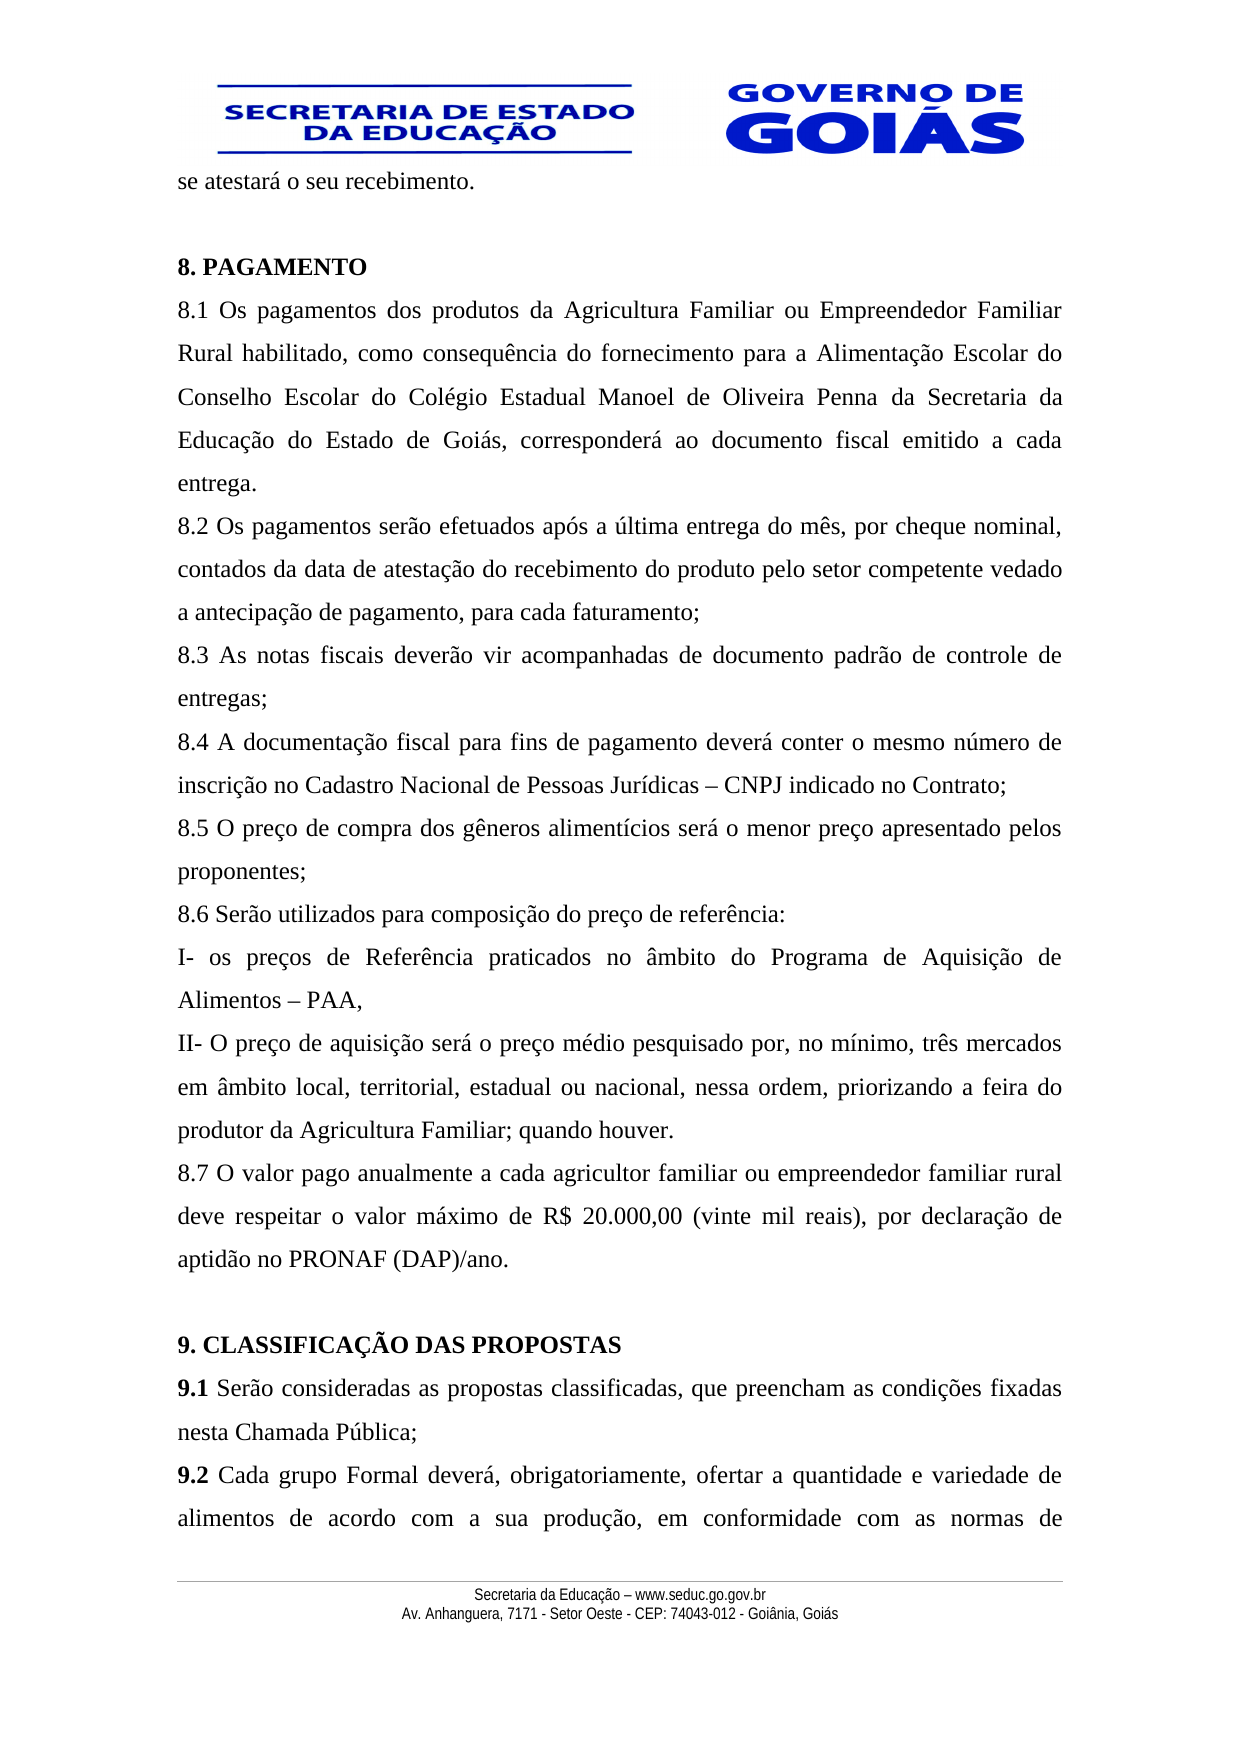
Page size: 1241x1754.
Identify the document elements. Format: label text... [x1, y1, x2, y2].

text 9.1 Serão consideradas as propostas classificadas, que preencham as condições fixadas nesta Chamada Pública; [177, 1373, 1063, 1445]
picture [177, 73, 1064, 166]
text 8.3 As notas fiscais deverão vir acompanhadas de documento padrão de controle de entregas; [177, 640, 1063, 712]
text II- O preço de aquisição será o preço médio pesquisado por, no mínimo, três mercados em âmbito local, territorial, estadual ou nacional, nessa ordem, priorizando a feira do produtor da Agricultura Familiar; quando houver. [177, 1028, 1063, 1143]
text I- os preços de Referência praticados no âmbito do Programa de Aquisição de Alimentos – PAA, [177, 942, 1063, 1014]
text 8.1 Os pagamentos dos produtos da Agricultura Familiar ou Empreendedor Familiar Rural habilitado, como consequência do fornecimento para a Alimentação Escolar do Conselho Escolar do Colégio Estadual Manoel de Oliveira Penna da Secretaria da Educação do Estado de Goiás, corresponderá ao documento fiscal emitido a cada entrega. [177, 295, 1063, 497]
text 8.2 Os pagamentos serão efetuados após a última entrega do mês, por cheque nominal, contados da data de atestação do recebimento do produto pelo setor competente vedado a antecipação de pagamento, para cada faturamento; [177, 511, 1063, 626]
text 8.5 O preço de compra dos gêneros alimentícios será o menor preço apresentado pelos proponentes; [177, 813, 1063, 885]
text 8.4 A documentação fiscal para fins de pagamento deverá conter o mesmo número de inscrição no Cadastro Nacional de Pessoas Jurídicas – CNPJ indicado no Contrato; [177, 727, 1063, 798]
text 8. PAGAMENTO [177, 252, 1078, 281]
text 9. CLASSIFICAÇÃO DAS PROPOSTAS [177, 1330, 1063, 1359]
text 8.6 Serão utilizados para composição do preço de referência: [177, 899, 1063, 928]
text 8.7 O valor pago anualmente a cada agricultor familiar ou empreendedor familiar rural deve respeitar o valor máximo de R$ 20.000,00 (vinte mil reais), por declaração de aptidão no PRONAF (DAP)/ano. [177, 1158, 1063, 1273]
